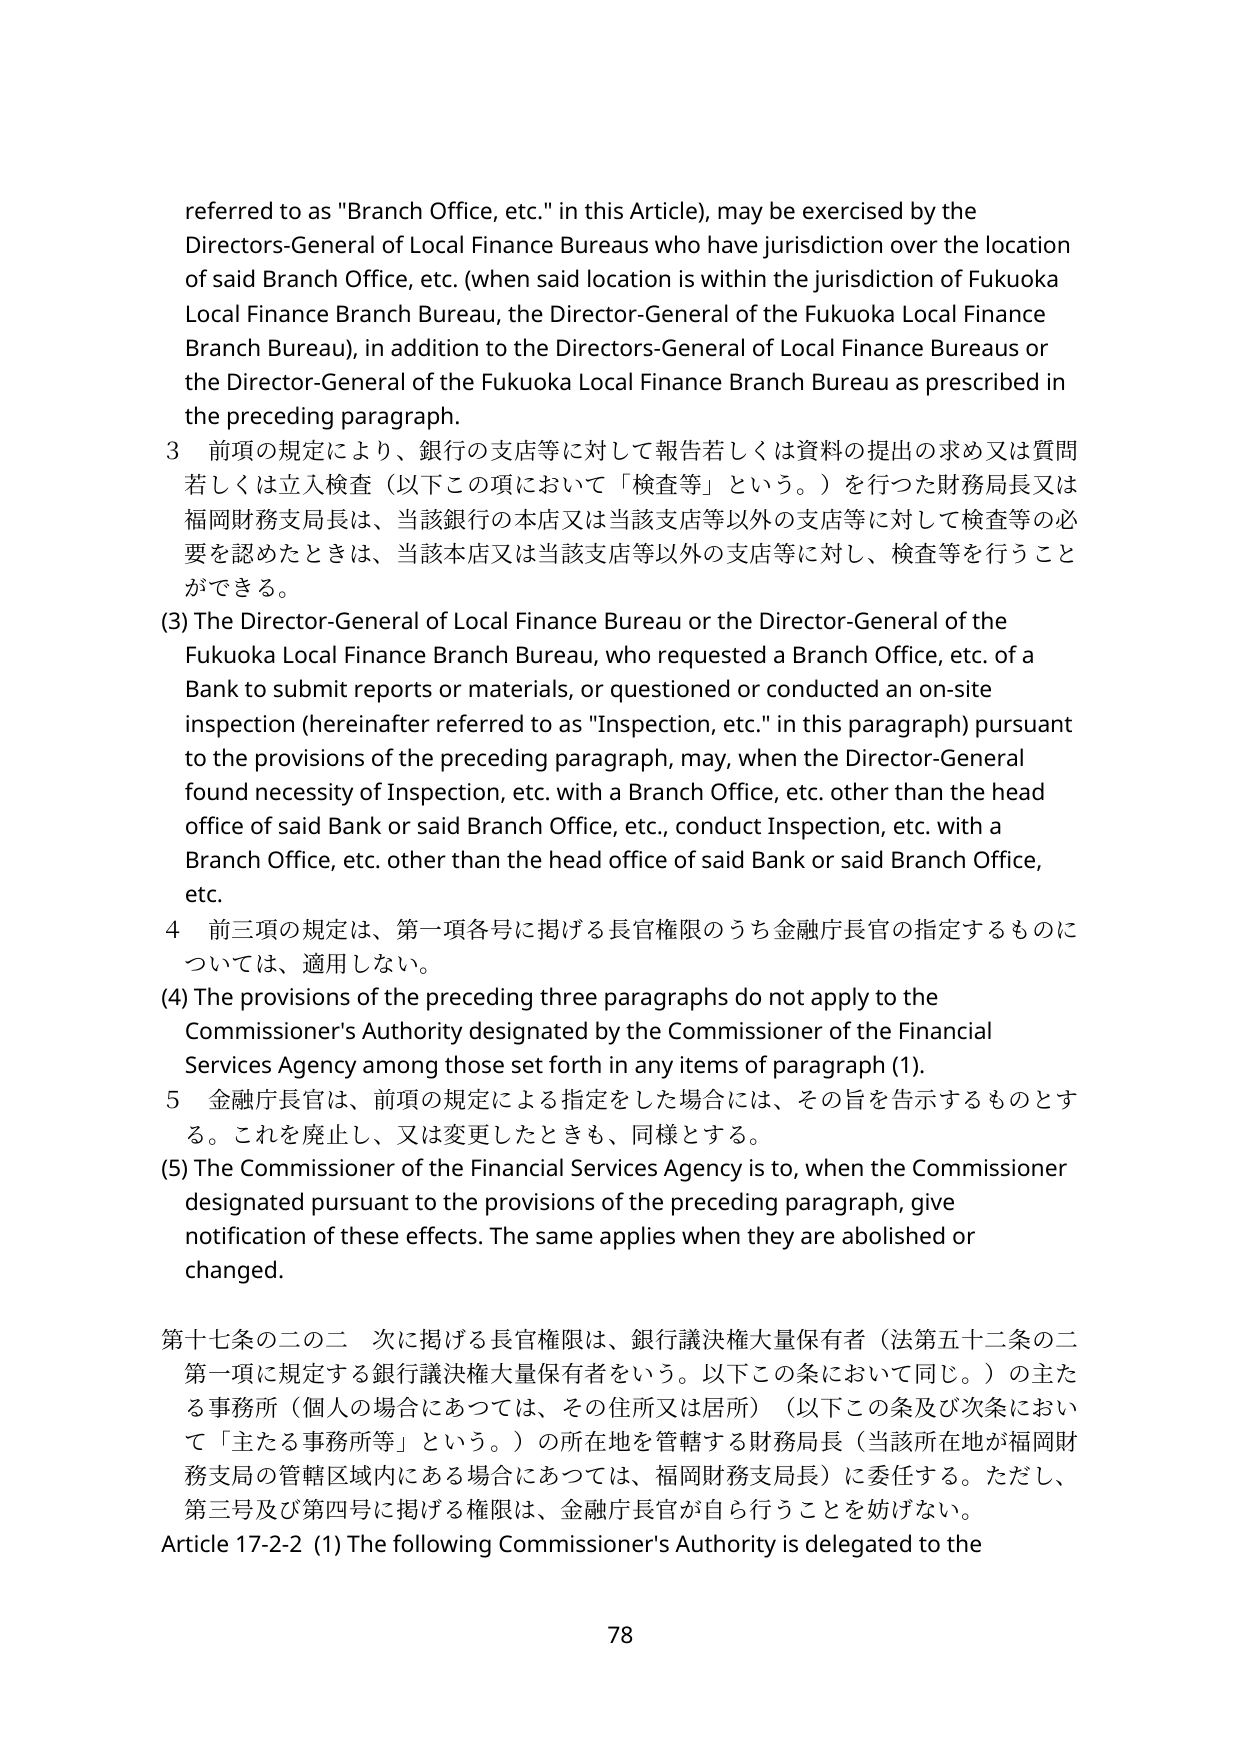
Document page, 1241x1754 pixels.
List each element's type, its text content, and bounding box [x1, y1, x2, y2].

text (4) The provisions of the preceding three paragraphs do not apply to the Commissioner's Authority designated by the Commissioner of the Financial Services Agency among those set forth in any items of paragraph (1). [161, 979, 1079, 1082]
text (3) The Director-General of Local Finance Bureau or the Director-General of the Fukuoka Local Finance Branch Bureau, who requested a Branch Office, etc. of a Bank to submit reports or materials, or questioned or conducted an on-site inspection (hereinafter referred to as "Inspection, etc." in this paragraph) pursuant to the provisions of the preceding paragraph, may, when the Director-General found necessity of Inspection, etc. with a Branch Office, etc. other than the head office of said Bank or said Branch Office, etc., conduct Inspection, etc. with a Branch Office, etc. other than the head office of said Bank or said Branch Office, etc. [161, 604, 1079, 911]
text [161, 1526, 1079, 1560]
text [161, 194, 1079, 433]
text ３ 前項の規定により、銀行の支店等に対して報告若しくは資料の提出の求め又は質問若しくは立入検査（以下この項において「検査等」という。）を行つた財務局長又は福岡財務支局長は、当該銀行の本店又は当該支店等以外の支店等に対して検査等の必要を認めたときは、当該本店又は当該支店等以外の支店等に対し、検査等を行うことができる。 [161, 433, 1079, 604]
text ５ 金融庁長官は、前項の規定による指定をした場合には、その旨を告示するものとする。これを廃止し、又は変更したときも、同様とする。 [161, 1082, 1079, 1150]
text ４ 前三項の規定は、第一項各号に掲げる長官権限のうち金融庁長官の指定するものについては、適用しない。 [161, 911, 1079, 979]
text 第十七条の二の二 次に掲げる長官権限は、銀行議決権大量保有者（法第五十二条の二第一項に規定する銀行議決権大量保有者をいう。以下この条において同じ。）の主たる事務所（個人の場合にあつては、その住所又は居所）（以下この条及び次条において「主たる事務所等」という。）の所在地を管轄する財務局長（当該所在地が福岡財務支局の管轄区域内にある場合にあつては、福岡財務支局長）に委任する。ただし、第三号及び第四号に掲げる権限は、金融庁長官が自ら行うことを妨げない。 [161, 1321, 1079, 1526]
text (5) The Commissioner of the Financial Services Agency is to, when the Commissioner designated pursuant to the provisions of the preceding paragraph, give notification of these effects. The same applies when they are abolished or changed. [161, 1150, 1079, 1287]
